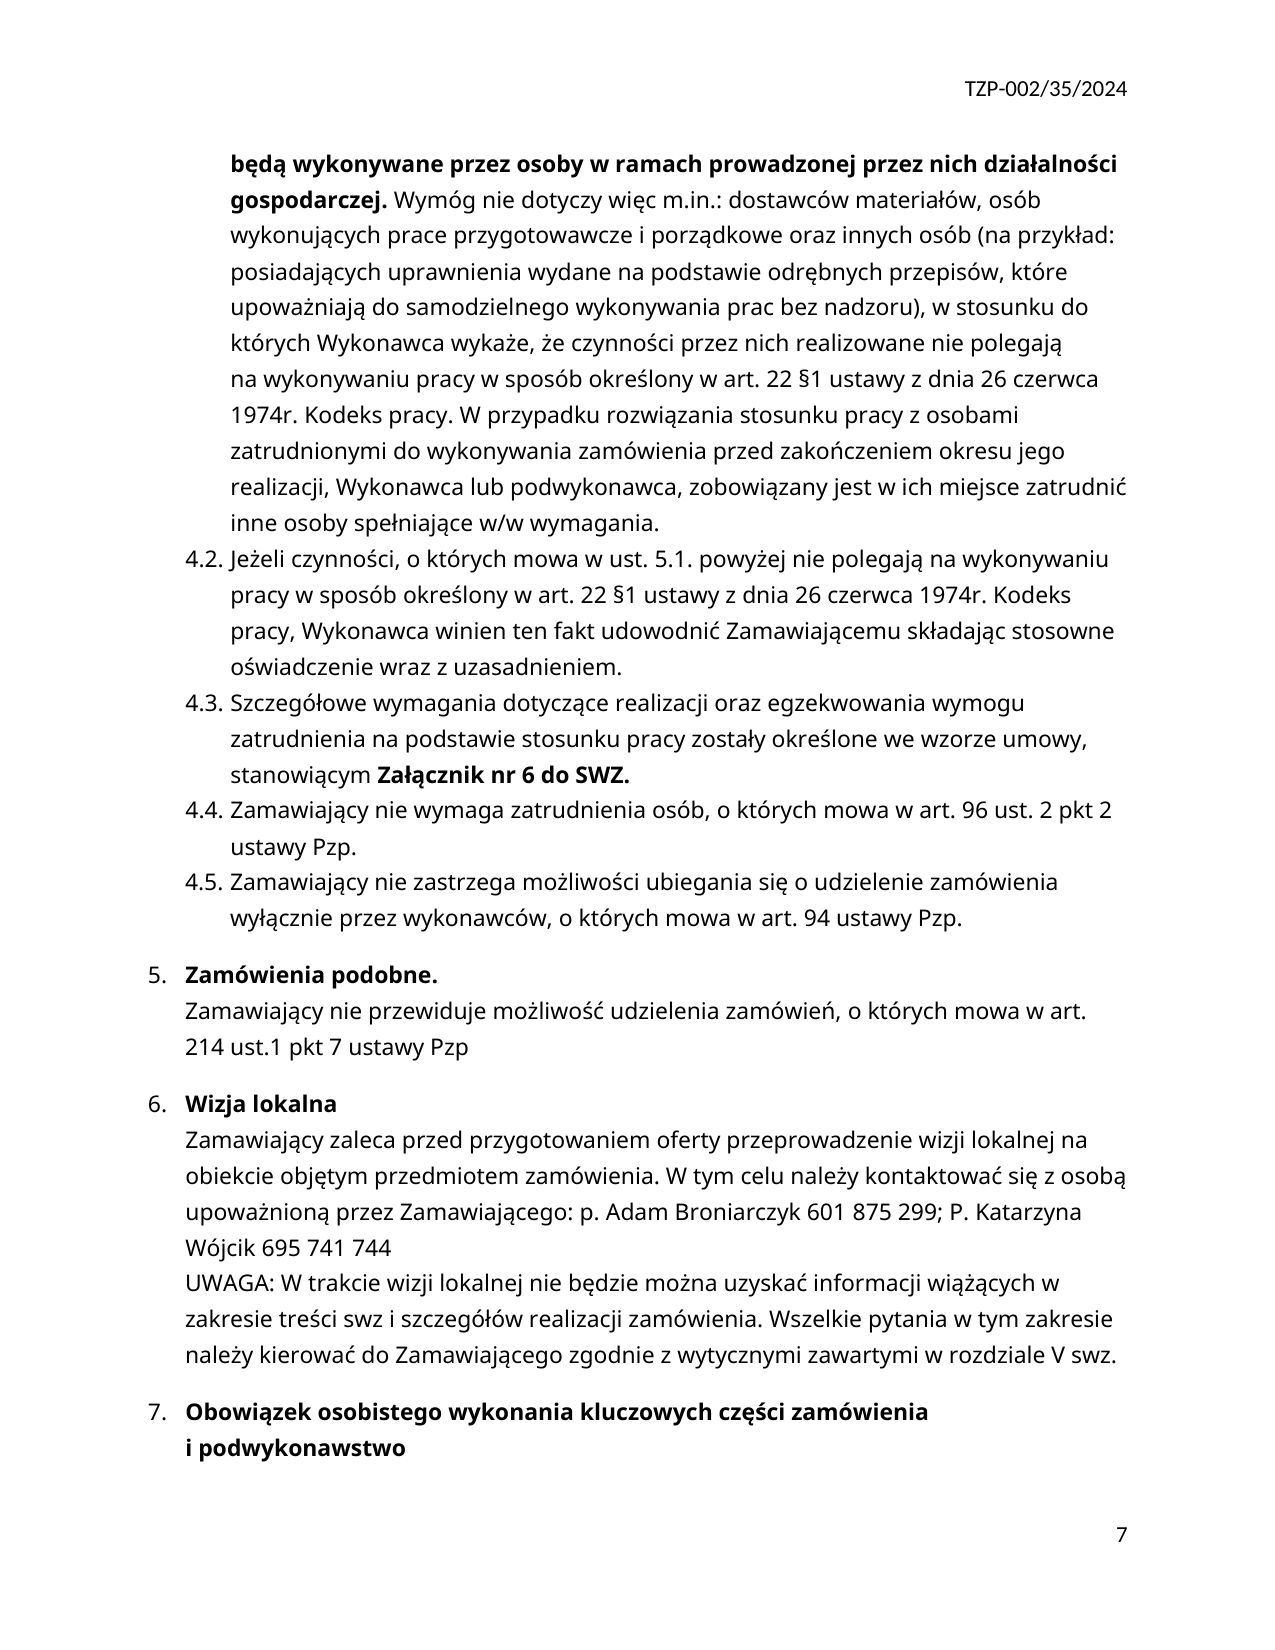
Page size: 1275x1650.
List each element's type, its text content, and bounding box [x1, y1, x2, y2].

list Zamawiający nie przewiduje możliwość udzielenia zamówień, o których mowa w art. 214 ust.1 pkt 7 ustawy Pzp [185, 995, 1127, 1062]
list Zamówienia podobne. [148, 959, 1127, 990]
list Wizja lokalna [148, 1088, 1127, 1119]
list Szczegółowe wymagania dotyczące realizacji oraz egzekwowania wymogu zatrudnienia na podstawie stosunku pracy zostały określone we wzorze umowy, stanowiącym Załącznik nr 6 do SWZ. [185, 687, 1127, 790]
list Obowiązek osobistego wykonania kluczowych części zamówienia i podwykonawstwo [148, 1396, 1127, 1463]
list UWAGA: W trakcie wizji lokalnej nie będzie można uzyskać informacji wiążących w zakresie treści swz i szczegółów realizacji zamówienia. Wszelkie pytania w tym zakresie należy kierować do Zamawiającego zgodnie z wytycznymi zawartymi w rozdziale V swz. [185, 1267, 1127, 1371]
list Zamawiający nie wymaga zatrudnienia osób, o których mowa w art. 96 ust. 2 pkt 2 ustawy Pzp. [185, 794, 1127, 862]
list Zamawiający zaleca przed przygotowaniem oferty przeprowadzenie wizji lokalnej na obiekcie objętym przedmiotem zamówienia. W tym celu należy kontaktować się z osobą upoważnioną przez Zamawiającego: p. Adam Broniarczyk 601 875 299; P. Katarzyna Wójcik 695 741 744 [185, 1124, 1127, 1263]
list Zamawiający nie zastrzega możliwości ubiegania się o udzielenie zamówienia wyłącznie przez wykonawców, o których mowa w art. 94 ustawy Pzp. [185, 866, 1127, 933]
list Jeżeli czynności, o których mowa w ust. 5.1. powyżej nie polegają na wykonywaniu pracy w sposób określony w art. 22 §1 ustawy z dnia 26 czerwca 1974r. Kodeks pracy, Wykonawca winien ten fakt udowodnić Zamawiającemu składając stosowne oświadczenie wraz z uzasadnieniem. [185, 543, 1127, 682]
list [185, 148, 1127, 538]
